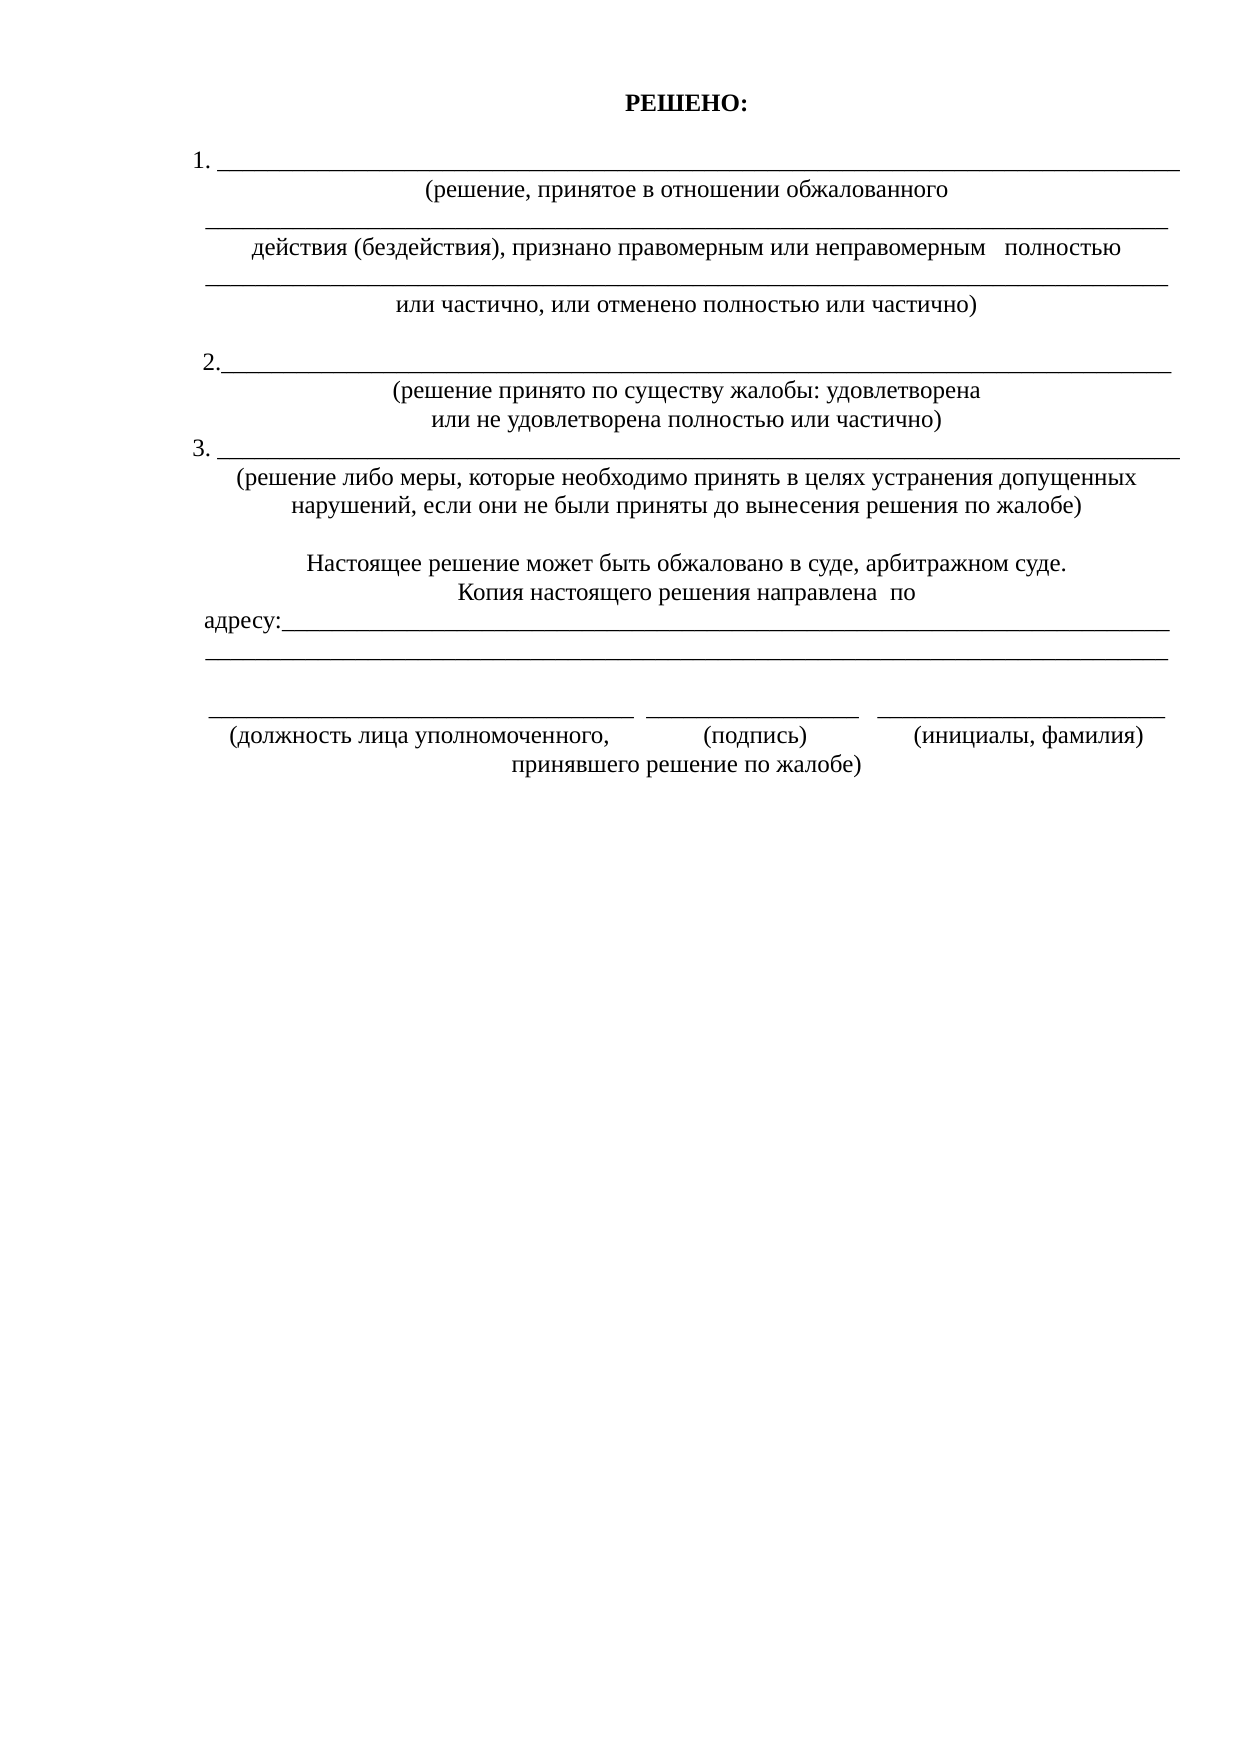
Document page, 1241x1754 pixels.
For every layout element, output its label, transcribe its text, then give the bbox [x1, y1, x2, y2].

text (решение, принятое в отношении обжалованного [192, 174, 1181, 203]
text _____________________________________________________________________________ [192, 634, 1181, 663]
text 2.____________________________________________________________________________ [192, 347, 1181, 375]
text принявшего решение по жалобе) [192, 749, 1181, 778]
text (решение принято по существу жалобы: удовлетворена [192, 375, 1181, 404]
text (решение либо меры, которые необходимо принять в целях устранения допущенных нарушений, если они не были приняты до вынесения решения по жалобе) [192, 462, 1181, 519]
text или не удовлетворена полностью или частично) [192, 404, 1181, 433]
text действия (бездействия), признано правомерным или неправомерным полностью [192, 232, 1181, 260]
text РЕШЕНО: [192, 88, 1181, 117]
text 3. _____________________________________________________________________________ [192, 433, 1181, 462]
text или частично, или отменено полностью или частично) [192, 289, 1181, 318]
text 1. _____________________________________________________________________________ [192, 145, 1181, 174]
text (должность лица уполномоченного, (подпись) (инициалы, фамилия) [192, 720, 1181, 749]
text Настоящее решение может быть обжаловано в суде, арбитражном суде. [192, 548, 1181, 577]
text Копия настоящего решения направлена по адресу:_______________________________________________________________________ [192, 577, 1181, 634]
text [192, 203, 1181, 232]
text _____________________________________________________________________________ [192, 260, 1181, 289]
text __________________________________ _________________ _______________________ [192, 692, 1181, 720]
